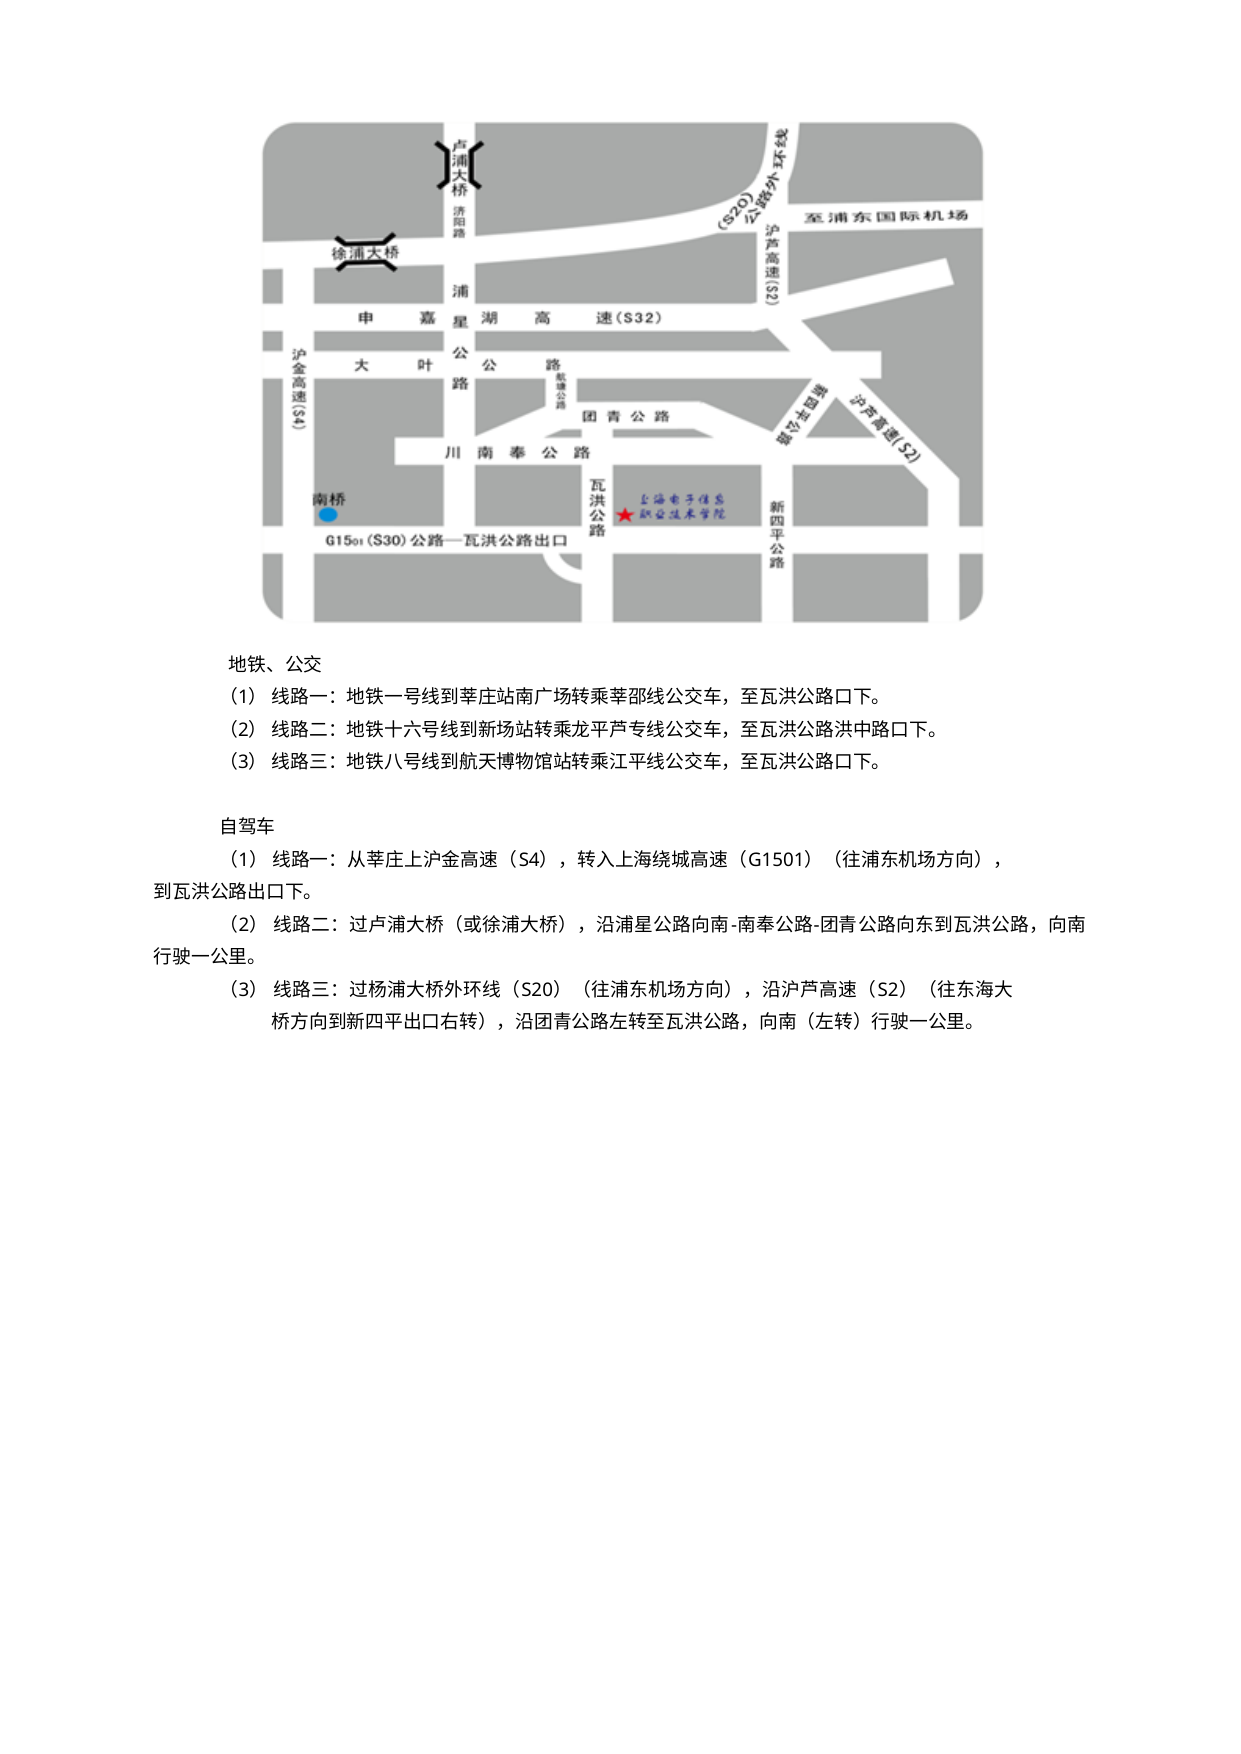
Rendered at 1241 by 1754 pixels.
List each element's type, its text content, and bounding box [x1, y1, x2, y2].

picture [249, 113, 991, 631]
text （3） 线路三：地铁八号线到航天博物馆站转乘江平线公交车，至瓦洪公路口下。 [153, 744, 1087, 777]
text （3） 线路三：过杨浦大桥外环线（S20）（往浦东机场方向），沿沪芦高速（S2）（往东海大桥方向到新四平出口右转），沿团青公路左转至瓦洪公路，向南（左转）行驶一公里。 [219, 972, 1013, 1037]
text 自驾车 [153, 809, 1087, 842]
text （1） 线路一：地铁一号线到莘庄站南广场转乘莘邵线公交车，至瓦洪公路口下。 [153, 679, 1087, 712]
text 地铁、公交 [153, 647, 1087, 679]
text （2） 线路二：地铁十六号线到新场站转乘龙平芦专线公交车，至瓦洪公路洪中路口下。 [153, 712, 1087, 744]
text （2） 线路二：过卢浦大桥（或徐浦大桥），沿浦星公路向南-南奉公路-团青公路向东到瓦洪公路，向南行驶一公里。 [153, 907, 1087, 972]
text （1） 线路一：从莘庄上沪金高速（S4），转入上海绕城高速（G1501）（往浦东机场方向），到瓦洪公路出口下。 [153, 842, 1013, 907]
